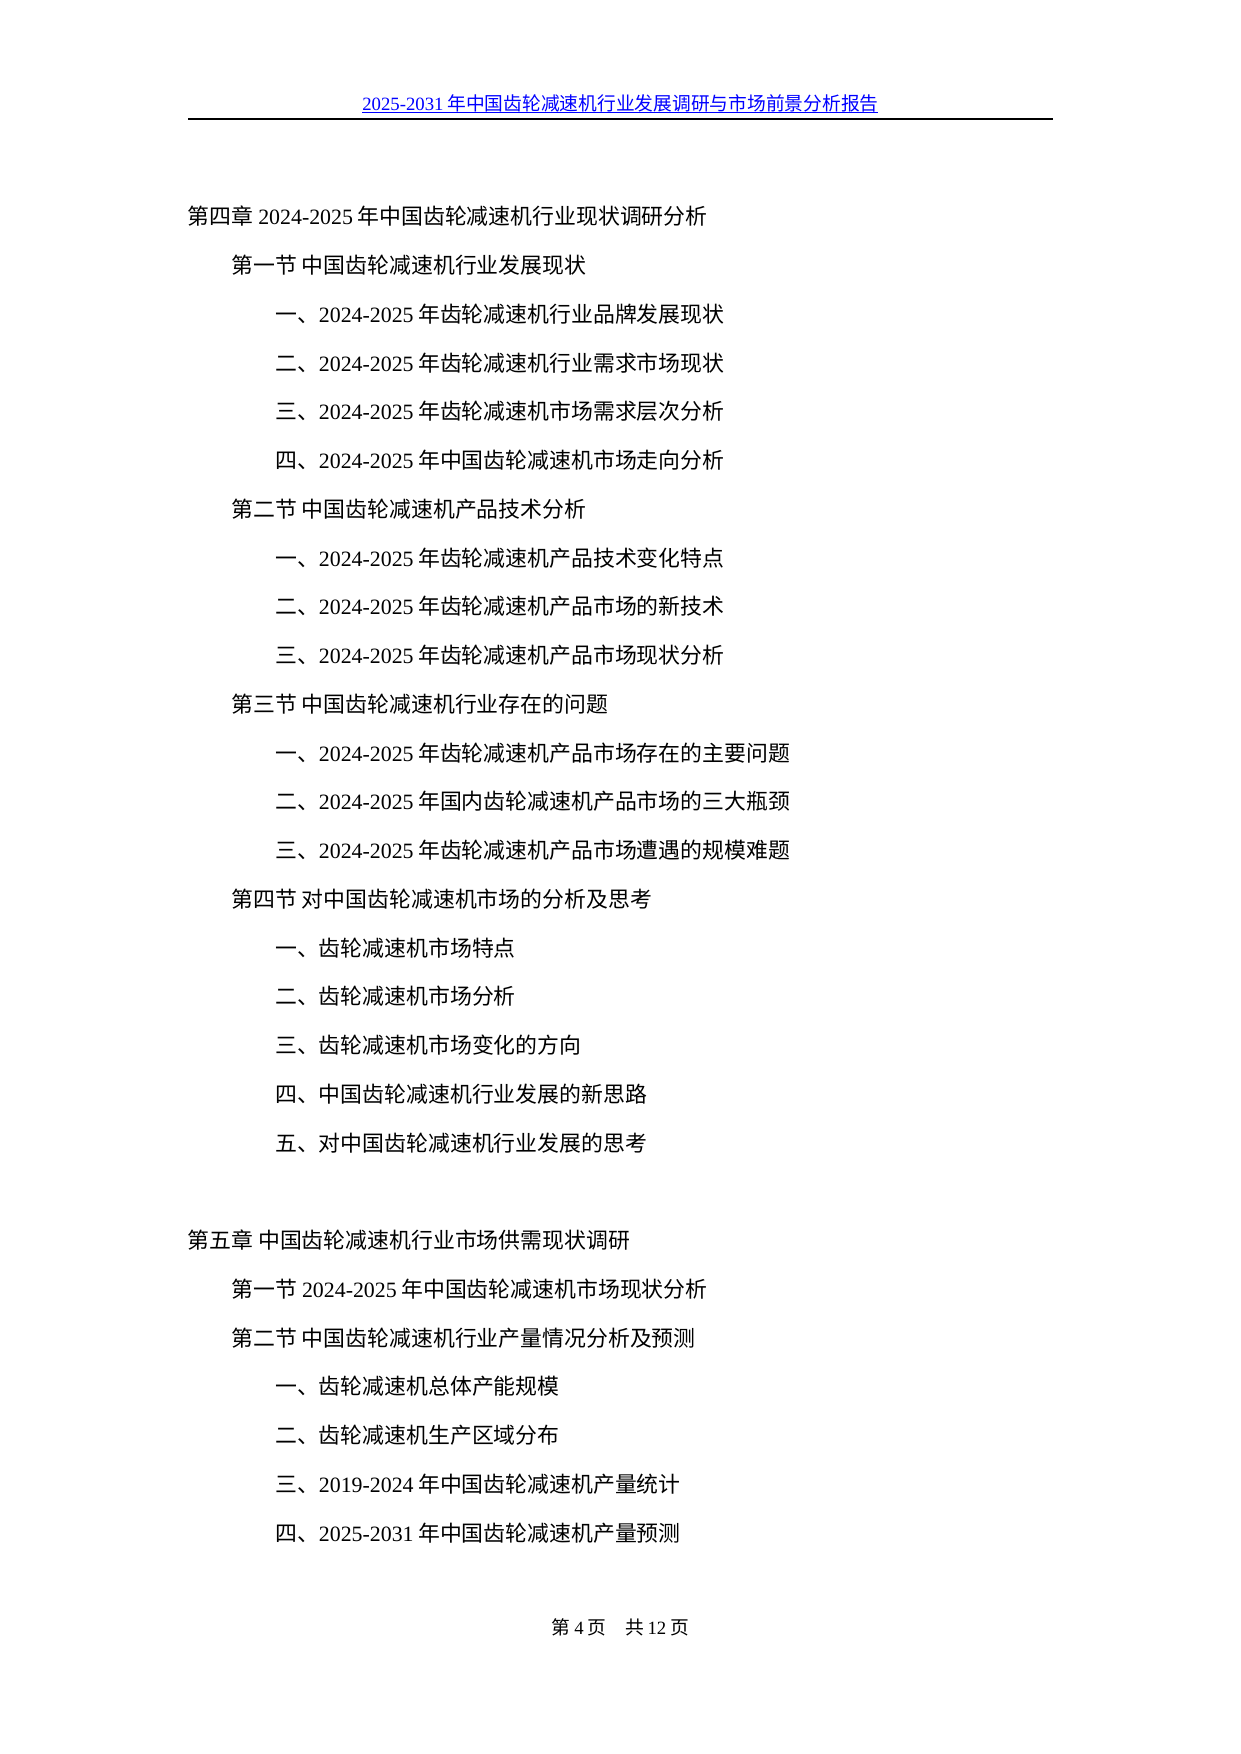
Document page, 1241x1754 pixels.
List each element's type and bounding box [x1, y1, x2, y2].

text [187, 150, 1053, 1548]
